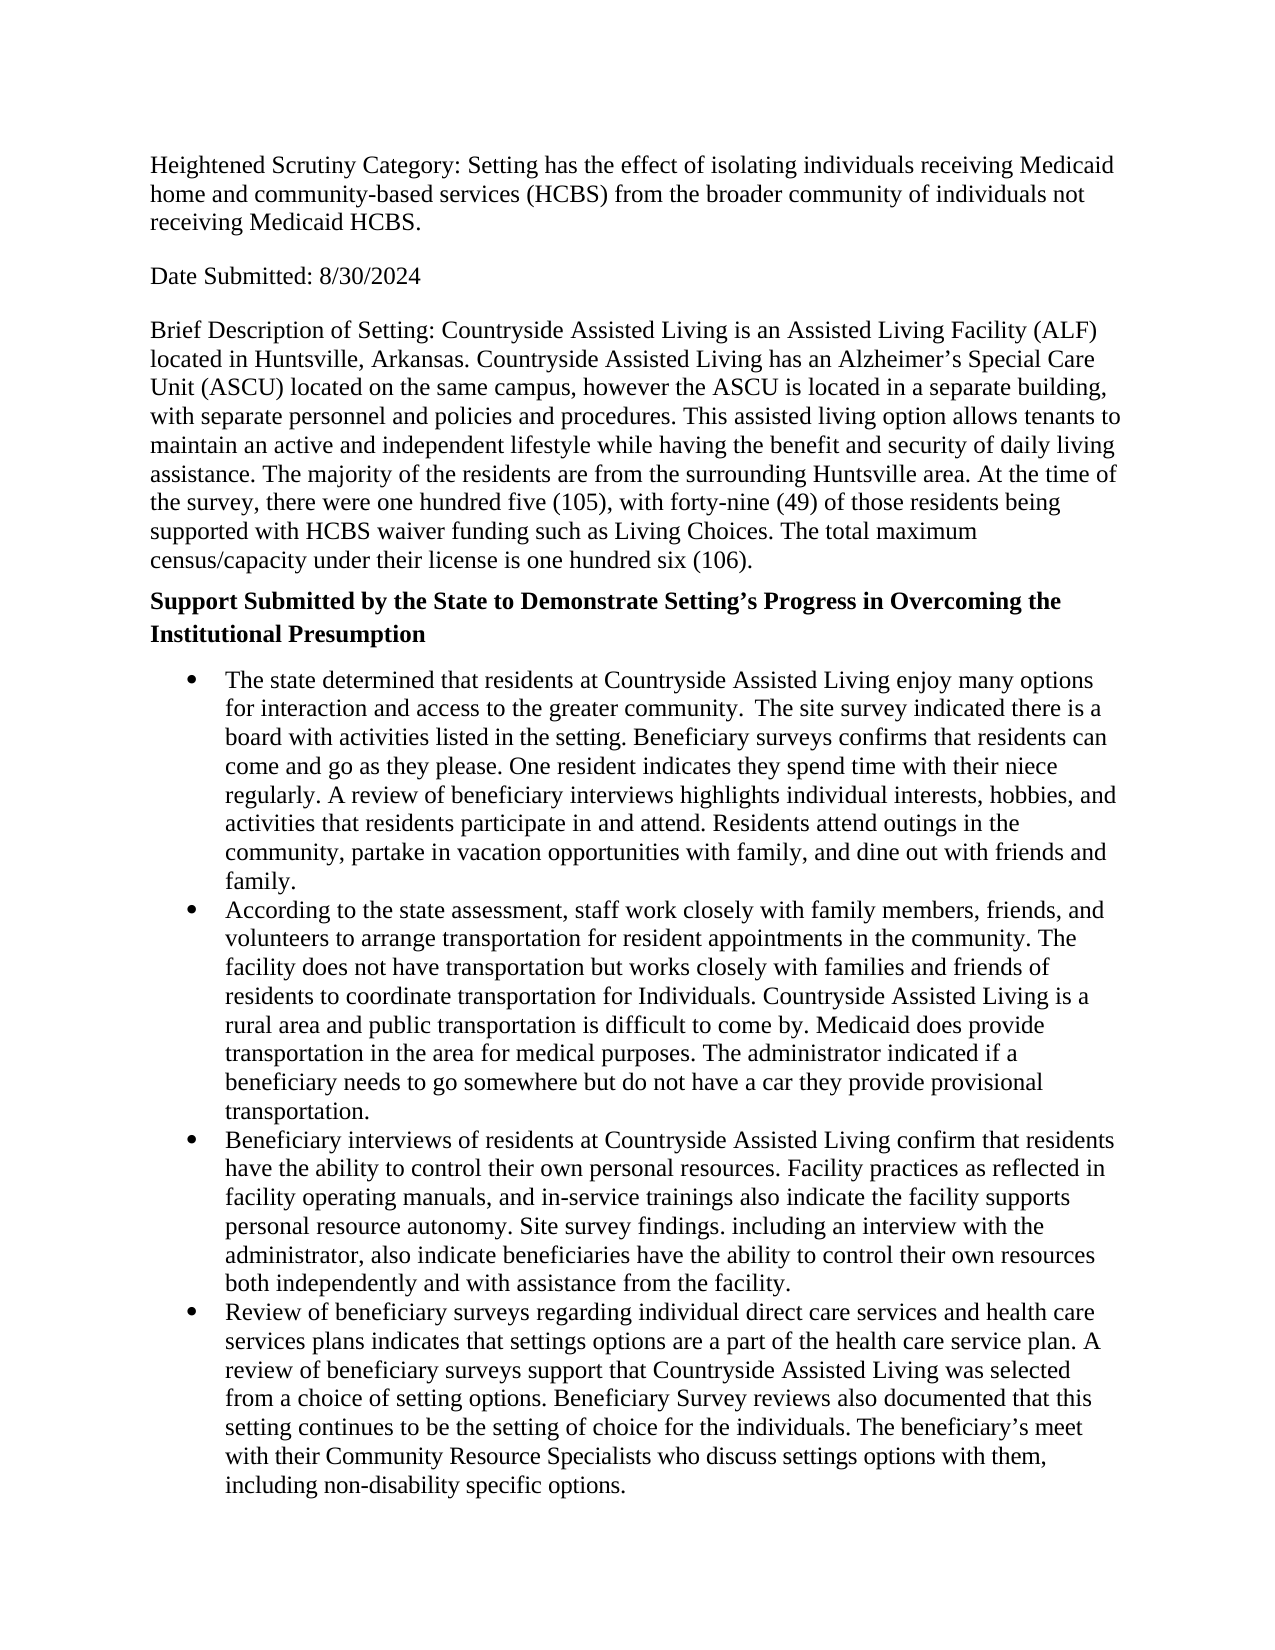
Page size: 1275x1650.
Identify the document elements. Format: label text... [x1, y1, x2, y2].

text Heightened Scrutiny Category: Setting has the effect of isolating individuals receiving Medicaid home and community-based services (HCBS) from the broader community of individuals not receiving Medicaid HCBS. [150, 150, 1125, 236]
list The state determined that residents at Countryside Assisted Living enjoy many options for interaction and access to the greater community. The site survey indicated there is a board with activities listed in the setting. Beneficiary surveys confirms that residents can come and go as they please. One resident indicates they spend time with their niece regularly. A review of beneficiary interviews highlights individual interests, hobbies, and activities that residents participate in and attend. Residents attend outings in the community, partake in vacation opportunities with family, and dine out with friends and family. [187, 665, 1125, 895]
list According to the state assessment, staff work closely with family members, friends, and volunteers to arrange transportation for resident appointments in the community. The facility does not have transportation but works closely with families and friends of residents to coordinate transportation for Individuals. Countryside Assisted Living is a rural area and public transportation is difficult to come by. Medicaid does provide transportation in the area for medical purposes. The administrator indicated if a beneficiary needs to go somewhere but do not have a car they provide provisional transportation. [187, 895, 1125, 1125]
subtitle Support Submitted by the State to Demonstrate Setting’s Progress in Overcoming the Institutional Presumption [150, 586, 1125, 648]
text Date Submitted: 8/30/2024 [150, 261, 1125, 290]
list Review of beneficiary surveys regarding individual direct care services and health care services plans indicates that settings options are a part of the health care service plan. A review of beneficiary surveys support that Countryside Assisted Living was selected from a choice of setting options. Beneficiary Survey reviews also documented that this setting continues to be the setting of choice for the individuals. The beneficiary’s meet with their Community Resource Specialists who discuss settings options with them, including non-disability specific options. [187, 1297, 1125, 1499]
list Beneficiary interviews of residents at Countryside Assisted Living confirm that residents have the ability to control their own personal resources. Facility practices as reflected in facility operating manuals, and in-service trainings also indicate the facility supports personal resource autonomy. Site survey findings. including an interview with the administrator, also indicate beneficiaries have the ability to control their own resources both independently and with assistance from the facility. [187, 1125, 1125, 1297]
text Brief Description of Setting: Countryside Assisted Living is an Assisted Living Facility (ALF) located in Huntsville, Arkansas. Countryside Assisted Living has an Alzheimer’s Special Care Unit (ASCU) located on the same campus, however the ASCU is located in a separate building, with separate personnel and policies and procedures. This assisted living option allows tenants to maintain an active and independent lifestyle while having the benefit and security of daily living assistance. The majority of the residents are from the surrounding Huntsville area. At the time of the survey, there were one hundred five (105), with forty-nine (49) of those residents being supported with HCBS waiver funding such as Living Choices. The total maximum census/capacity under their license is one hundred six (106). [150, 315, 1125, 574]
